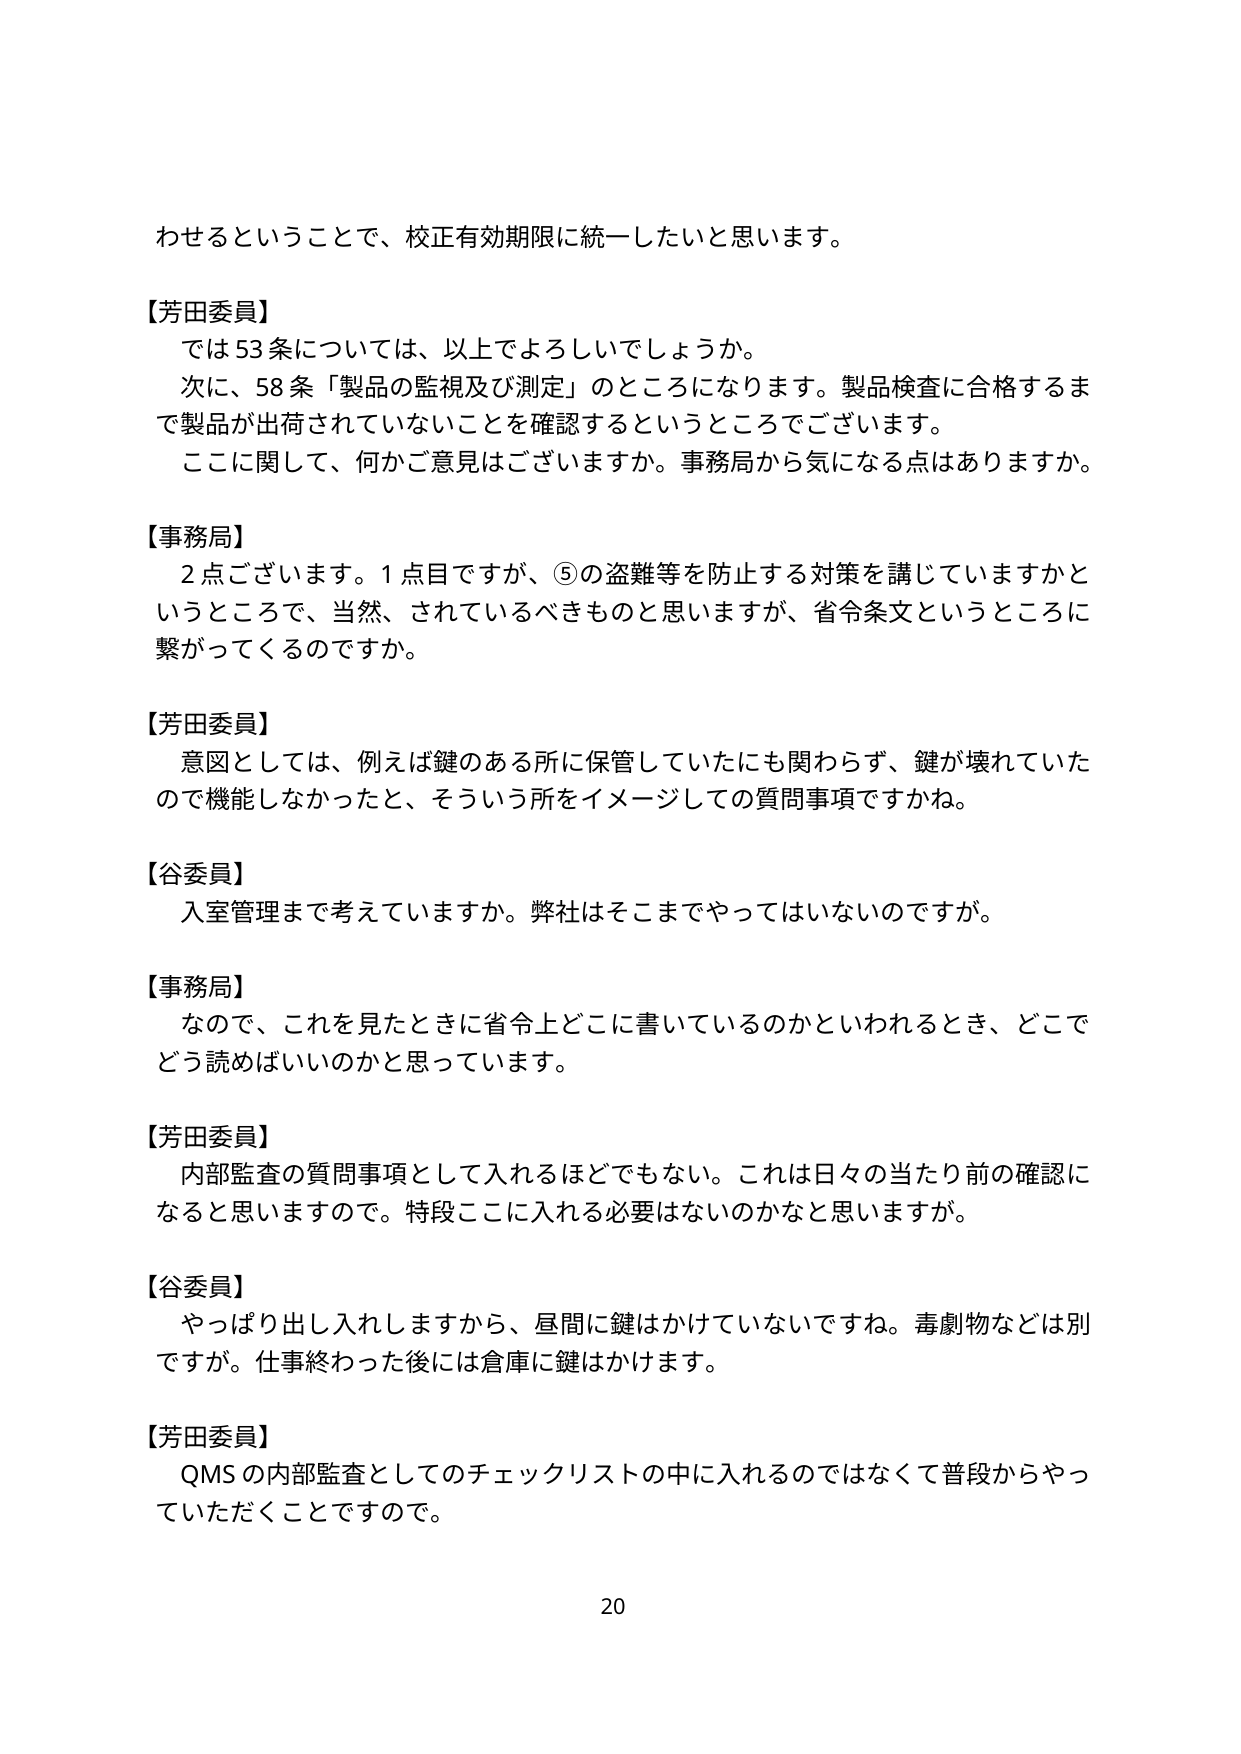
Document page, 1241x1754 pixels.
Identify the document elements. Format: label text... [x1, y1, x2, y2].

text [155, 217, 1093, 254]
text 【谷委員】 [133, 1267, 1093, 1304]
text やっぱり出し入れしますから、昼間に鍵はかけていないですね。毒劇物などは別ですが。仕事終わった後には倉庫に鍵はかけます。 [155, 1304, 1093, 1379]
text 2点ございます。1点目ですが、⑤の盗難等を防止する対策を講じていますかというところで、当然、されているべきものと思いますが、省令条文というところに繋がってくるのですか。 [155, 554, 1093, 667]
text 意図としては、例えば鍵のある所に保管していたにも関わらず、鍵が壊れていたので機能しなかったと、そういう所をイメージしての質問事項ですかね。 [155, 742, 1093, 817]
text 【事務局】 [133, 967, 1093, 1004]
text 【谷委員】 [133, 854, 1093, 892]
text QMSの内部監査としてのチェックリストの中に入れるのではなくて普段からやっていただくことですので。 [155, 1454, 1093, 1529]
text 【芳田委員】 [133, 1117, 1093, 1154]
text 【芳田委員】 [133, 704, 1093, 742]
text 【事務局】 [133, 517, 1093, 554]
text では53条については、以上でよろしいでしょうか。 [155, 329, 1093, 367]
text 内部監査の質問事項として入れるほどでもない。これは日々の当たり前の確認になると思いますので。特段ここに入れる必要はないのかなと思いますが。 [155, 1154, 1093, 1229]
text 入室管理まで考えていますか。弊社はそこまでやってはいないのですが。 [155, 892, 1093, 929]
text ここに関して、何かご意見はございますか。事務局から気になる点はありますか。 [155, 442, 1093, 479]
text なので、これを見たときに省令上どこに書いているのかといわれるとき、どこでどう読めばいいのかと思っています。 [155, 1004, 1093, 1079]
text 【芳田委員】 [133, 1417, 1093, 1454]
text 【芳田委員】 [133, 292, 1093, 329]
text 次に、58条「製品の監視及び測定」のところになります。製品検査に合格するまで製品が出荷されていないことを確認するというところでございます。 [155, 367, 1093, 442]
